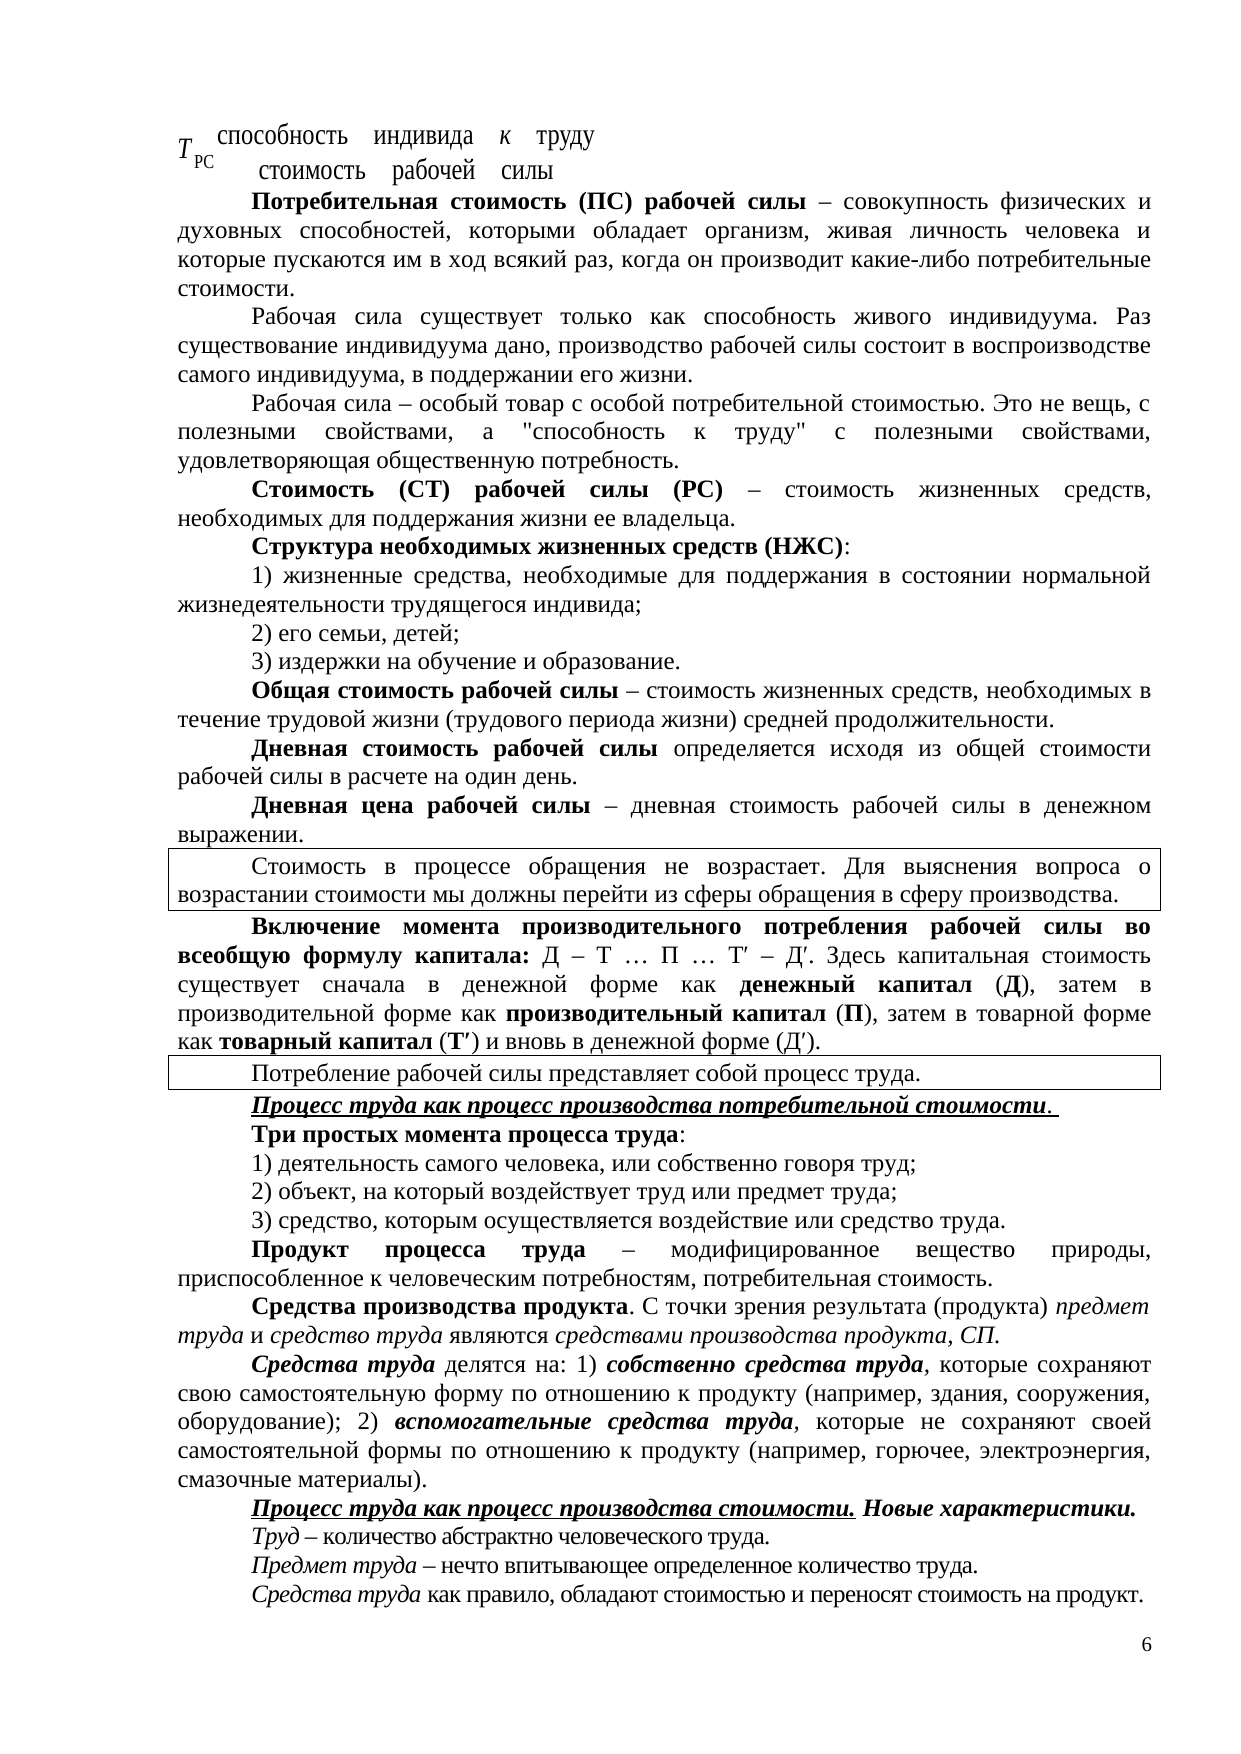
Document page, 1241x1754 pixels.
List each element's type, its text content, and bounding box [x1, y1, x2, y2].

text Труд – количество абстрактно человеческого труда. [177, 1521, 1152, 1550]
text Дневная цена рабочей силы – дневная стоимость рабочей силы в денежном выражении. [177, 790, 1152, 848]
text Рабочая сила существует только как способность живого индивидуума. Раз существование индивидуума дано, производство рабочей силы состоит в воспроизводстве самого индивидуума, в поддержании его жизни. [177, 301, 1152, 388]
text Включение момента производительного потребления рабочей силы во всеобщую формулу капитала: Д – Т … П … Т′ – Д′. Здесь капитальная стоимость существует сначала в денежной форме как денежный капитал (Д), затем в производительной форме как производительный капитал (П), затем в товарной форме как товарный капитал (Т′) и вновь в денежной форме (Д′). [177, 911, 1152, 1055]
text Стоимость (СТ) рабочей силы (РС) – стоимость жизненных средств, необходимых для поддержания жизни ее владельца. [177, 474, 1152, 531]
text Процесс труда как процесс производства стоимости. Новые характеристики. [177, 1493, 1152, 1521]
text Структура необходимых жизненных средств (НЖС): [177, 531, 1152, 560]
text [177, 118, 1152, 186]
text 2) объект, на который воздействует труд или предмет труда; [177, 1176, 1152, 1205]
text Стоимость в процессе обращения не возрастает. Для выяснения вопроса о возрастании стоимости мы должны перейти из сферы обращения в сферу производства. [169, 849, 1160, 910]
text 1) деятельность самого человека, или собственно говоря труд; [177, 1148, 1152, 1176]
text Средства производства продукта. С точки зрения результата (продукта) предмет труда и средство труда являются средствами производства продукта, СП. [177, 1291, 1152, 1349]
text Потребление рабочей силы представляет собой процесс труда. [169, 1056, 1160, 1089]
text Дневная стоимость рабочей силы определяется исходя из общей стоимости рабочей силы в расчете на один день. [177, 733, 1152, 790]
text Средства труда как правило, обладают стоимостью и переносят стоимость на продукт. [177, 1579, 1152, 1608]
text 3) средство, которым осуществляется воздействие или средство труда. [177, 1205, 1152, 1234]
text Продукт процесса труда – модифицированное вещество природы, приспособленное к человеческим потребностям, потребительная стоимость. [177, 1234, 1152, 1291]
text 1) жизненные средства, необходимые для поддержания в состоянии нормальной жизнедеятельности трудящегося индивида; [177, 560, 1152, 618]
text Три простых момента процесса труда: [177, 1119, 1152, 1148]
text Предмет труда – нечто впитывающее определенное количество труда. [177, 1550, 1152, 1579]
text 3) издержки на обучение и образование. [177, 646, 1152, 675]
text Общая стоимость рабочей силы – стоимость жизненных средств, необходимых в течение трудовой жизни (трудового периода жизни) средней продолжительности. [177, 675, 1152, 733]
text Рабочая сила – особый товар с особой потребительной стоимостью. Это не вещь, с полезными свойствами, а "способность к труду" с полезными свойствами, удовлетворяющая общественную потребность. [177, 388, 1152, 474]
text 2) его семьи, детей; [177, 618, 1152, 646]
text Потребительная стоимость (ПС) рабочей силы – совокупность физических и духовных способностей, которыми обладает организм, живая личность человека и которые пускаются им в ход всякий раз, когда он производит какие-либо потребительные стоимости. [177, 186, 1152, 301]
text Средства труда делятся на: 1) собственно средства труда, которые сохраняют свою самостоятельную форму по отношению к продукту (например, здания, сооружения, оборудование); 2) вспомогательные средства труда, которые не сохраняют своей самостоятельной формы по отношению к продукту (например, горючее, электроэнергия, смазочные материалы). [177, 1349, 1152, 1493]
text Процесс труда как процесс производства потребительной стоимости. [177, 1090, 1152, 1119]
